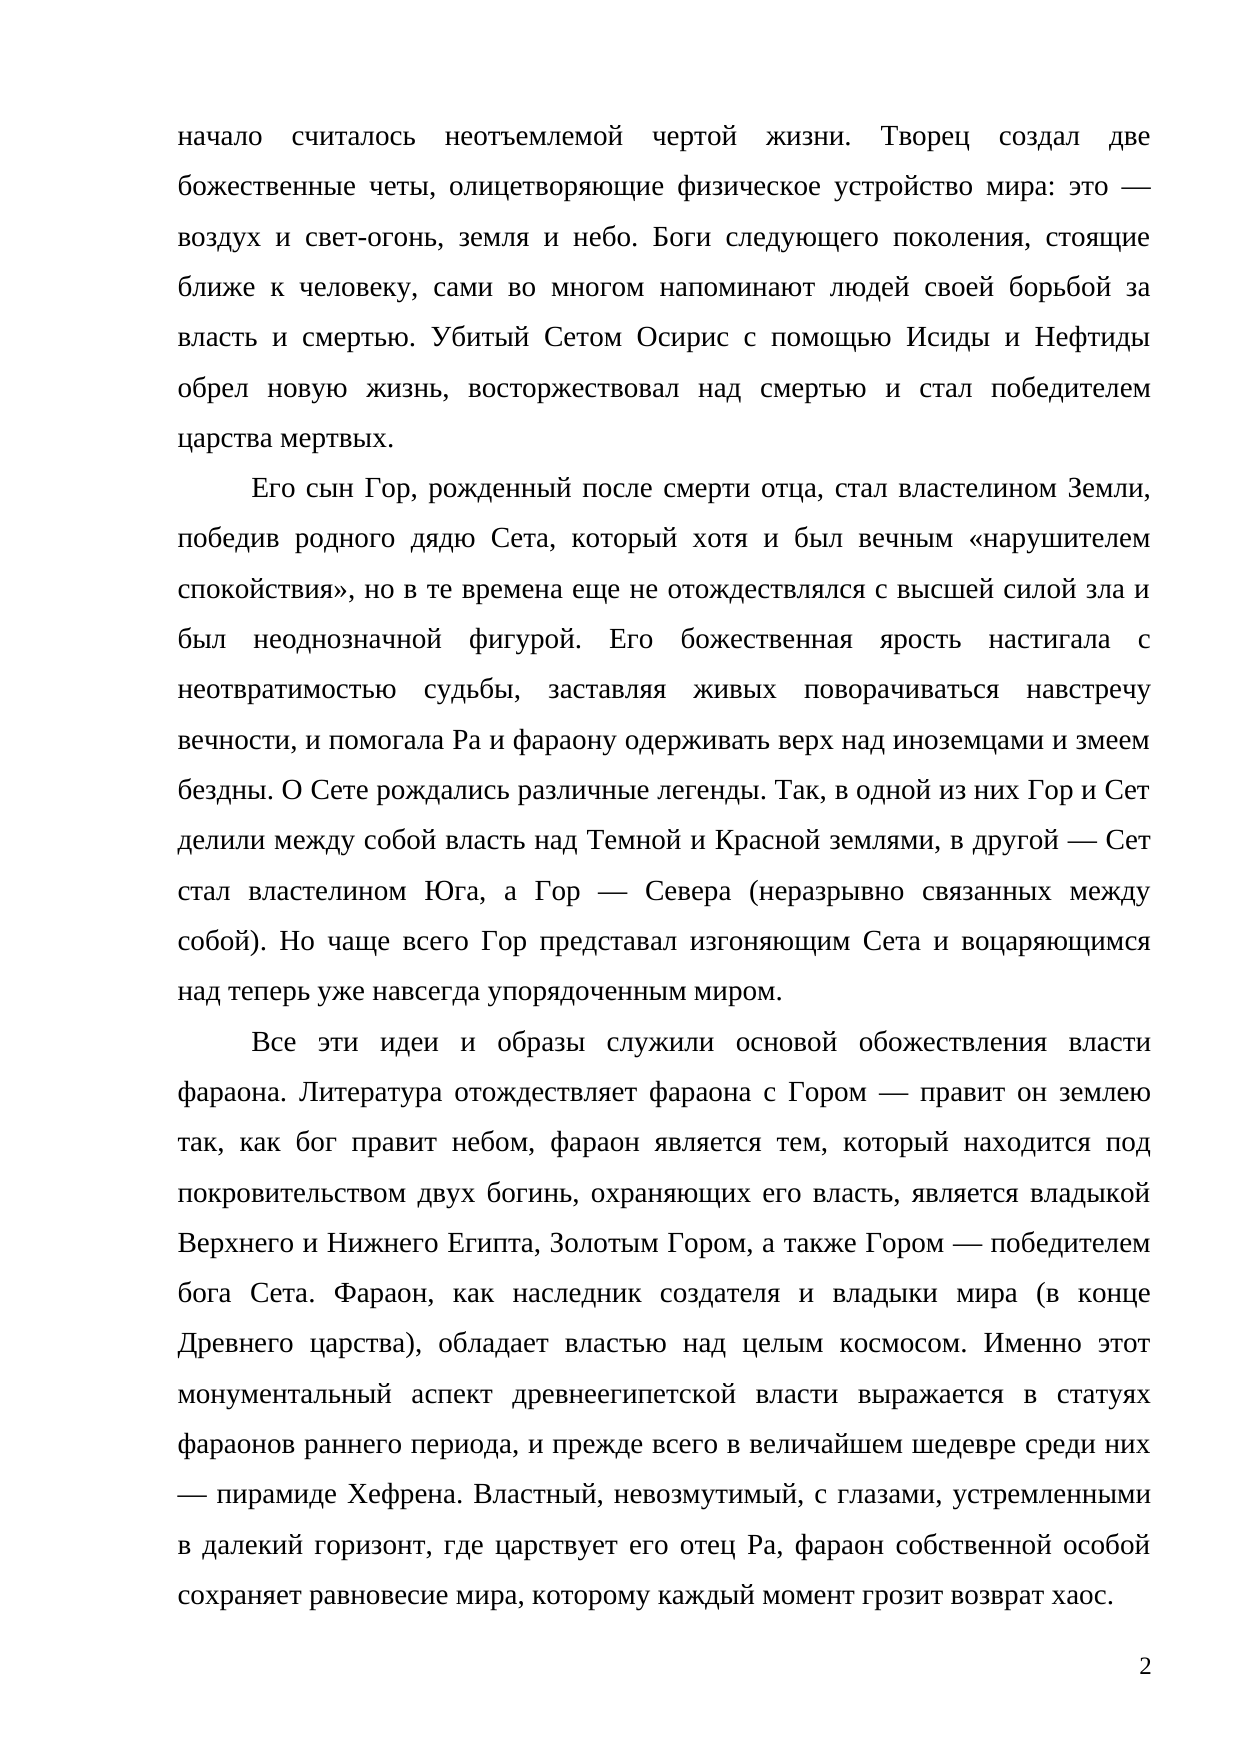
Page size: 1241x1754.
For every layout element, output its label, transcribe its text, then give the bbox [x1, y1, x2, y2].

text Все эти идеи и образы служили основой обожествления власти фараона. Литература отождествляет фараона с Гором — правит он землею так, как бог правит небом, фараон является тем, который находится под покровительством двух богинь, охраняющих его власть, является владыкой Верхнего и Нижнего Египта, Золотым Гором, а также Гором — победителем бога Сета. Фараон, как наследник создателя и владыки мира (в конце Древнего царства), обладает властью над целым космосом. Именно этот монументальный аспект древнеегипетской власти выражается в статуях фараонов раннего периода, и прежде всего в величайшем шедевре среди них — пирамиде Хефрена. Властный, невозмутимый, с глазами, устремленными в далекий горизонт, где царствует его отец Ра, фараон собственной особой сохраняет равновесие мира, которому каждый момент грозит возврат хаос. [177, 1024, 1152, 1611]
text Его сын Гор, рожденный после смерти отца, стал властелином Земли, победив родного дядю Сета, который хотя и был вечным «нарушителем спокойствия», но в те времена еще не отождествлялся с высшей силой зла и был неоднозначной фигурой. Его божественная ярость настигала с неотвратимостью судьбы, заставляя живых поворачиваться навстречу вечности, и помогала Ра и фараону одерживать верх над иноземцами и змеем бездны. О Сете рождались различные легенды. Так, в одной из них Гор и Сет делили между собой власть над Темной и Красной землями, в другой — Сет стал властелином Юга, а Гор — Севера (неразрывно связанных между собой). Но чаще всего Гор представал изгоняющим Сета и воцаряющимся над теперь уже навсегда упорядоченным миром. [177, 470, 1152, 1007]
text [177, 118, 1152, 453]
